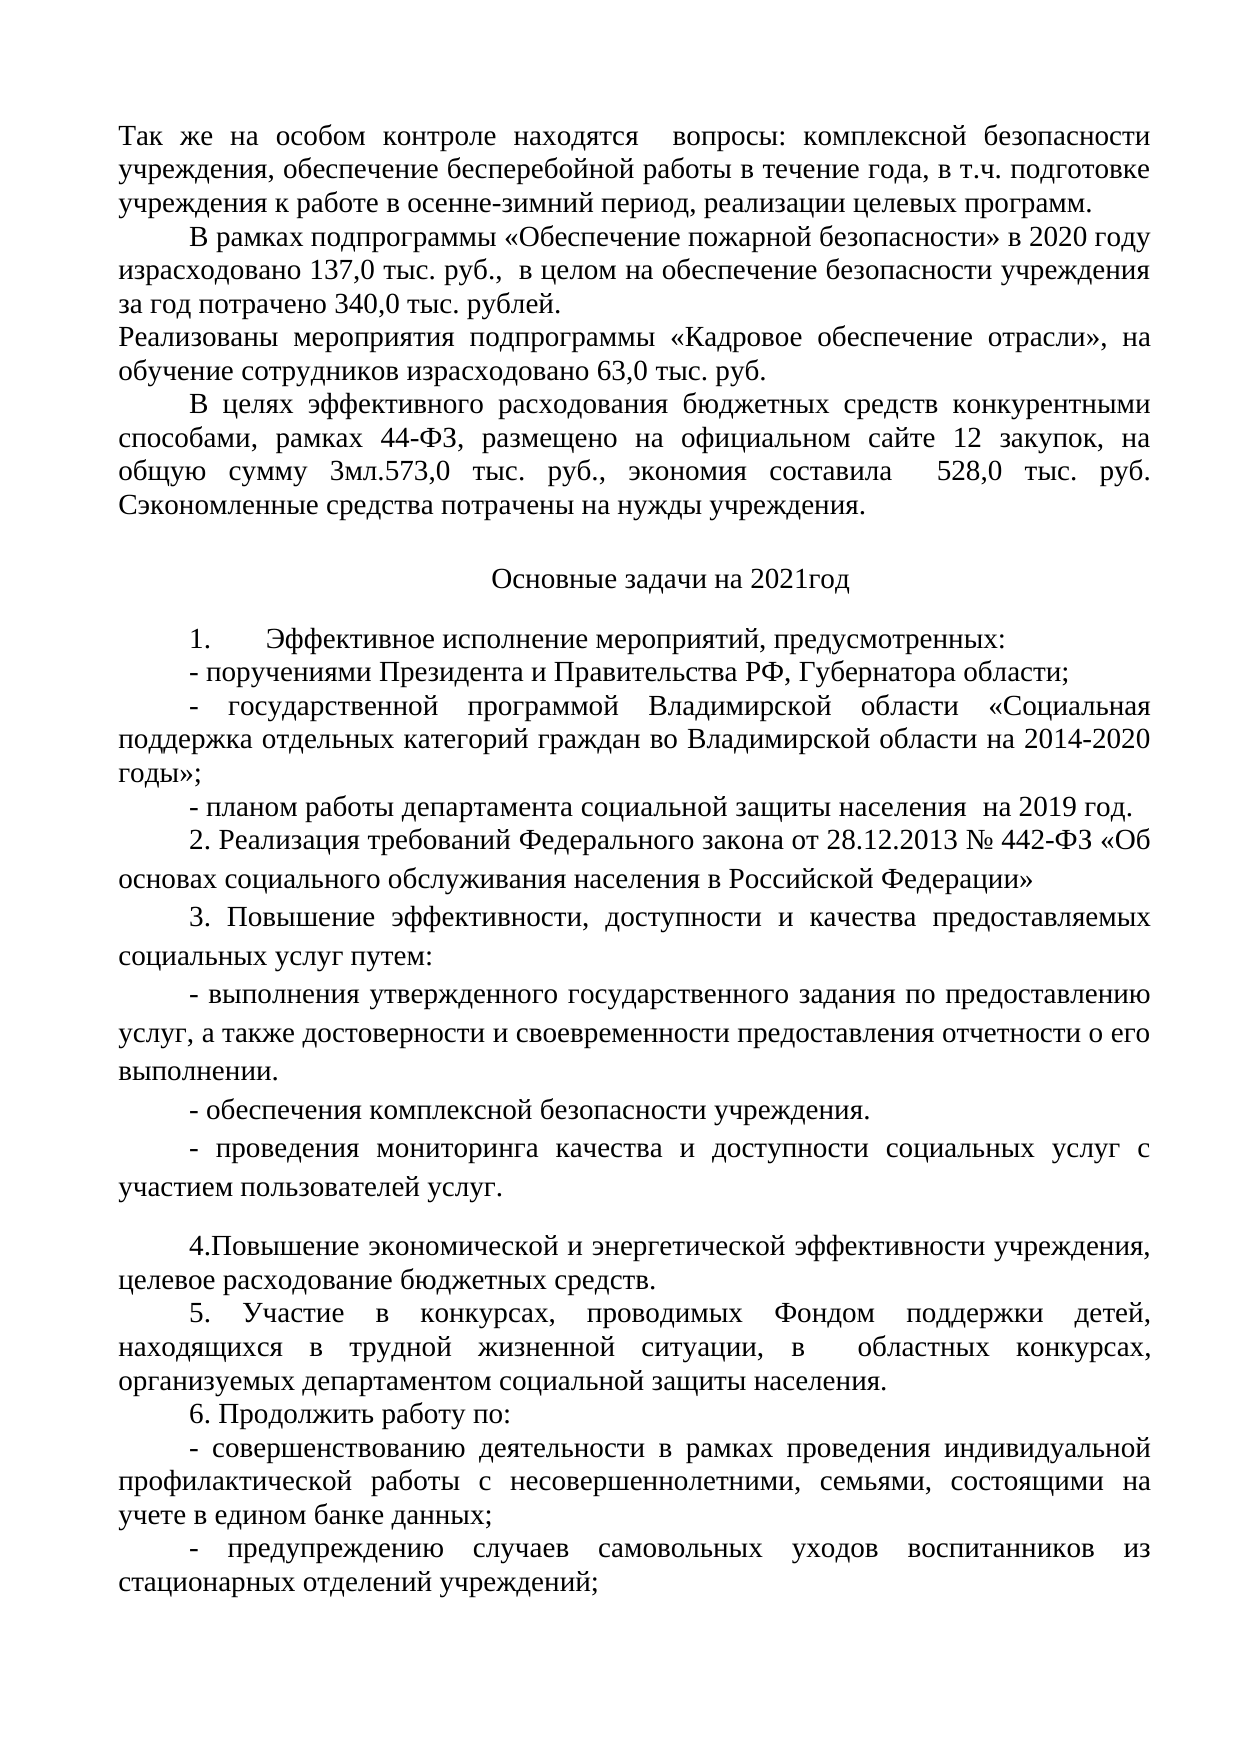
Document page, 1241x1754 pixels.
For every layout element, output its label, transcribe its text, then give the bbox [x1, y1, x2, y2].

text 5. Участие в конкурсах, проводимых Фондом поддержки детей, находящихся в трудной жизненной ситуации, в областных конкурсах, организуемых департаментом социальной защиты населения. [118, 1296, 1152, 1396]
text - планом работы департамента социальной защиты населения на 2019 год. [118, 789, 1152, 822]
list - проведения мониторинга качества и доступности социальных услуг с участием пользователей услуг. [118, 1131, 1152, 1203]
text Реализованы мероприятия подпрограммы «Кадровое обеспечение отрасли», на обучение сотрудников израсходовано 63,0 тыс. руб. [118, 319, 1152, 386]
list Эффективное исполнение мероприятий, предусмотренных: [118, 621, 1152, 654]
list - выполнения утвержденного государственного задания по предоставлению услуг, а также достоверности и своевременности предоставления отчетности о его выполнении. [118, 976, 1152, 1087]
list - обеспечения комплексной безопасности учреждения. [118, 1092, 1152, 1126]
list 3. Повышение эффективности, доступности и качества предоставляемых социальных услуг путем: [118, 899, 1152, 971]
text - государственной программой Владимирской области «Социальная поддержка отдельных категорий граждан во Владимирской области на 2014-2020 годы»; [118, 688, 1152, 789]
list 2. Реализация требований Федерального закона от 28.12.2013 № 442-ФЗ «Об основах социального обслуживания населения в Российской Федерации» [118, 822, 1152, 894]
text - предупреждению случаев самовольных уходов воспитанников из стационарных отделений учреждений; [118, 1530, 1152, 1597]
text - совершенствованию деятельности в рамках проведения индивидуальной профилактической работы с несовершеннолетними, семьями, состоящими на учете в едином банке данных; [118, 1430, 1152, 1530]
text В целях эффективного расходования бюджетных средств конкурентными способами, рамках 44-ФЗ, размещено на официальном сайте 12 закупок, на общую сумму 3мл.573,0 тыс. руб., экономия составила 528,0 тыс. руб. Сэкономленные средства потрачены на нужды учреждения. [118, 386, 1152, 521]
text 4.Повышение экономической и энергетической эффективности учреждения, целевое расходование бюджетных средств. [118, 1228, 1152, 1296]
list Основные задачи на 2021год [118, 562, 1152, 595]
text Так же на особом контроле находятся вопросы: комплексной безопасности учреждения, обеспечение бесперебойной работы в течение года, в т.ч. подготовке учреждения к работе в осенне-зимний период, реализации целевых программ. [118, 118, 1152, 219]
text - поручениями Президента и Правительства РФ, Губернатора области; [118, 654, 1152, 688]
text В рамках подпрограммы «Обеспечение пожарной безопасности» в 2020 году израсходовано 137,0 тыс. руб., в целом на обеспечение безопасности учреждения за год потрачено 340,0 тыс. рублей. [118, 219, 1152, 319]
text 6. Продолжить работу по: [118, 1396, 1152, 1430]
